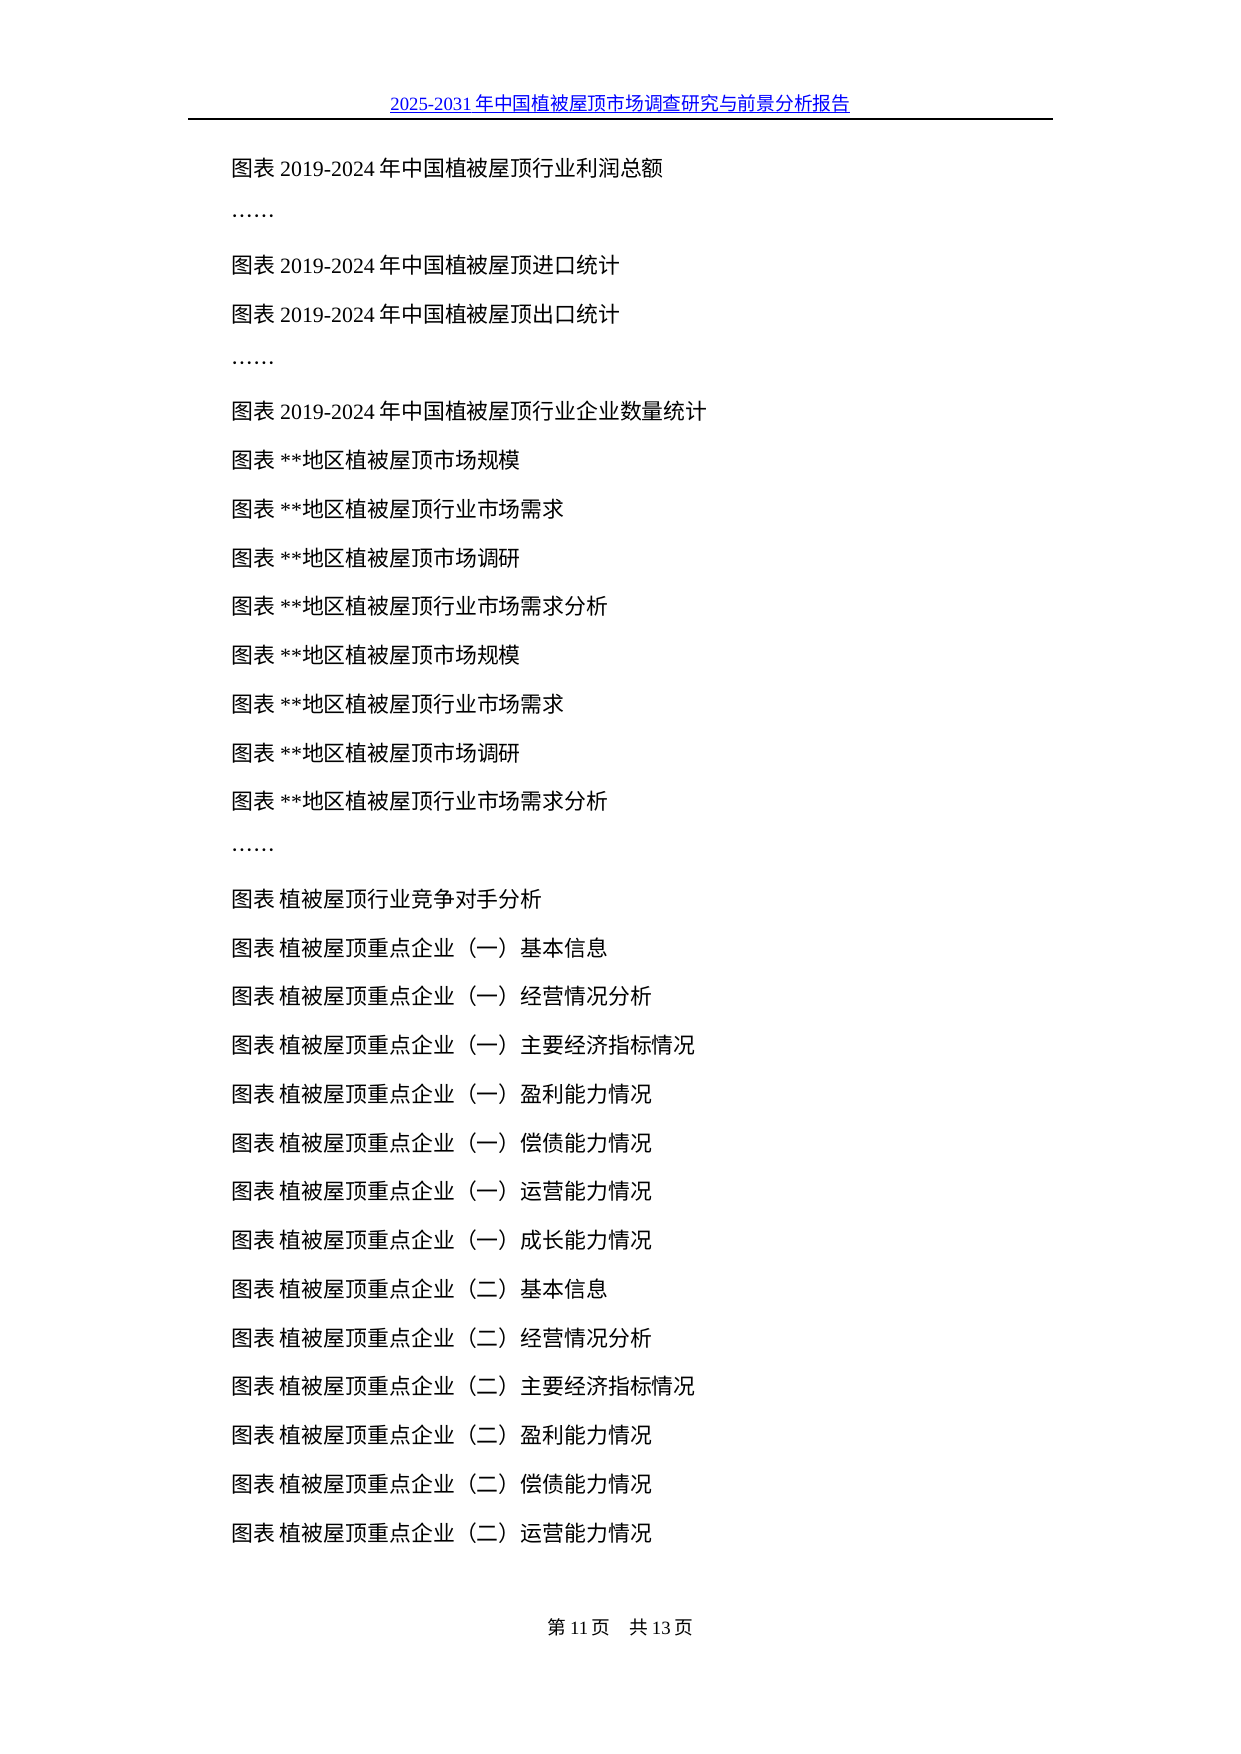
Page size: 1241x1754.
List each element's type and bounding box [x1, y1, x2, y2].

text [187, 150, 1053, 1548]
